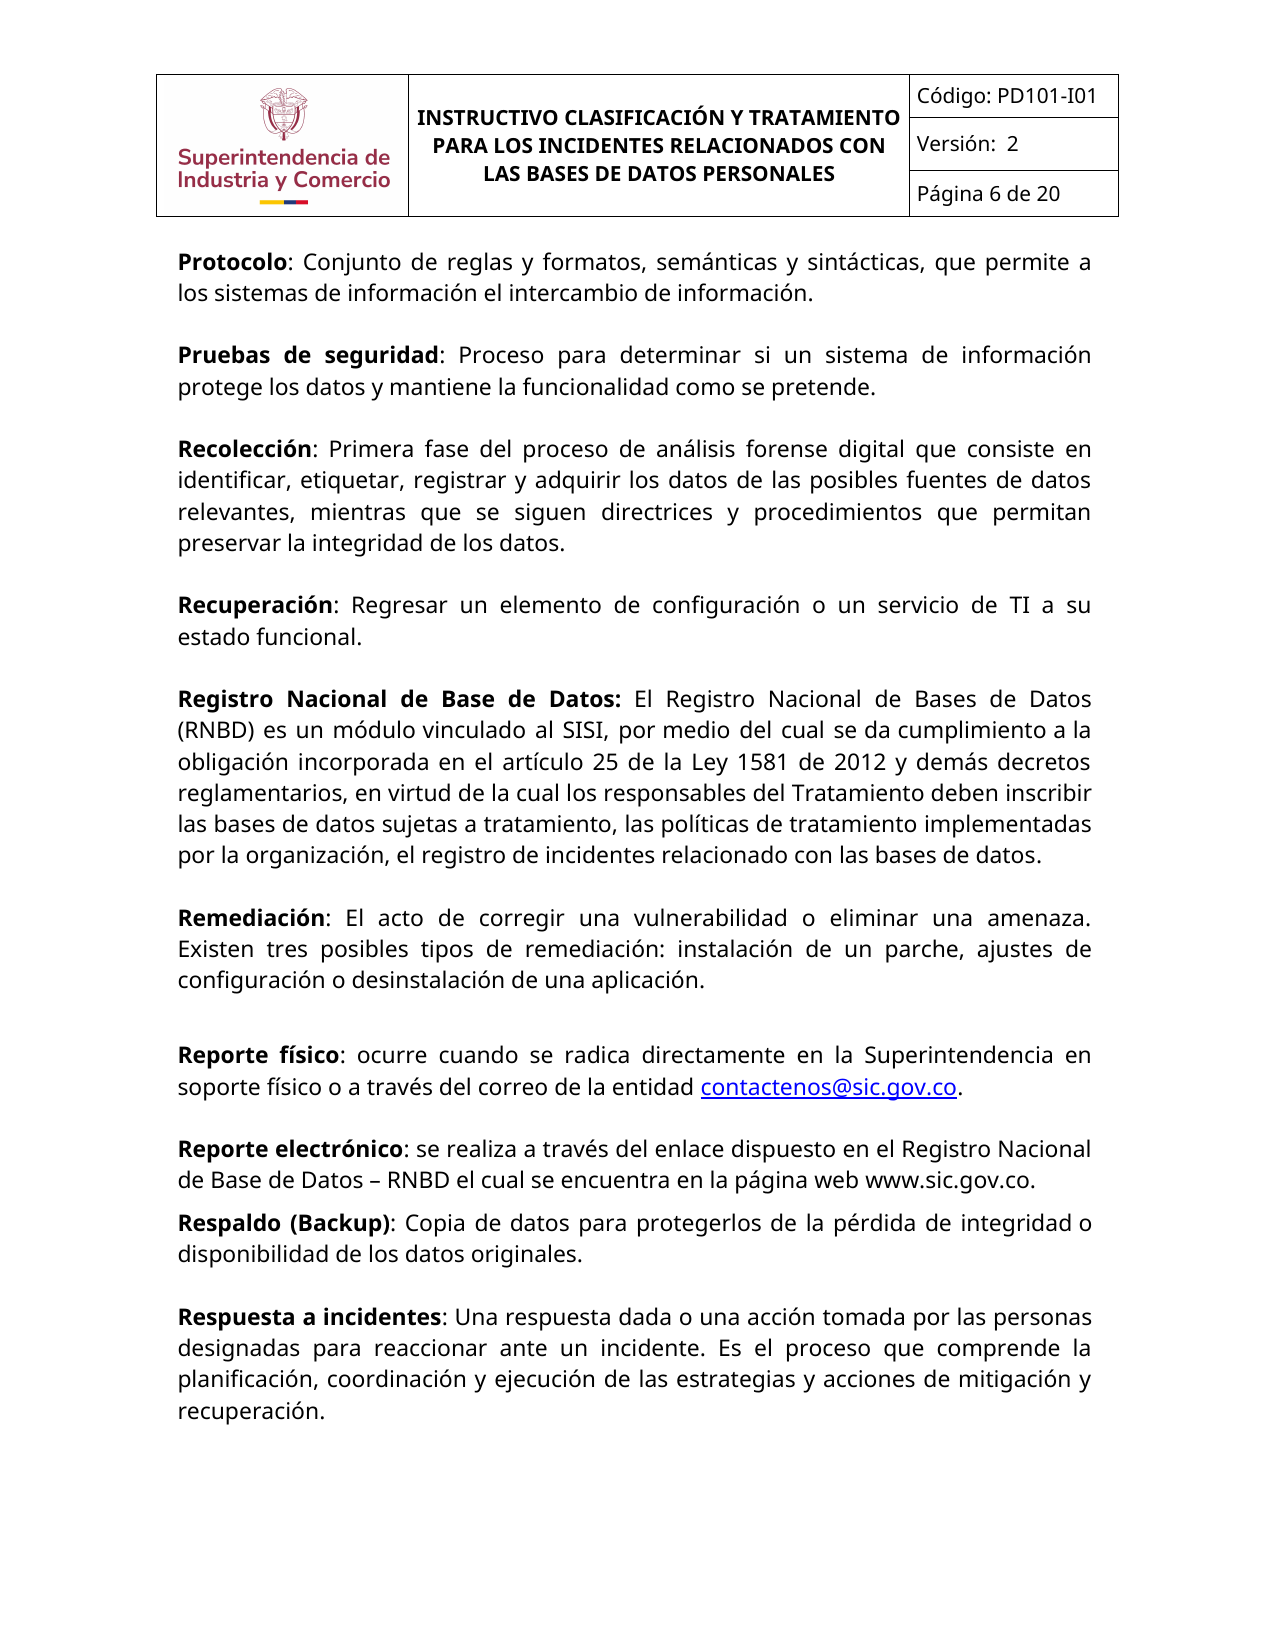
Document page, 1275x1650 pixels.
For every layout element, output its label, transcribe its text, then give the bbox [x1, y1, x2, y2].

text Registro Nacional de Base de Datos: El Registro Nacional de Bases de Datos (RNBD) es un módulo vinculado al SISI, por medio del cual se da cumplimiento a la obligación incorporada en el artículo 25 de la Ley 1581 de 2012 y demás decretos reglamentarios, en virtud de la cual los responsables del Tratamiento deben inscribir las bases de datos sujetas a tratamiento, las políticas de tratamiento implementadas por la organización, el registro de incidentes relacionado con las bases de datos. [177, 683, 1093, 871]
text Recuperación: Regresar un elemento de configuración o un servicio de TI a su estado funcional. [177, 589, 1093, 652]
text Protocolo: Conjunto de reglas y formatos, semánticas y sintácticas, que permite a los sistemas de información el intercambio de información. [177, 246, 1093, 308]
text Reporte físico: ocurre cuando se radica directamente en la Superintendencia en soporte físico o a través del correo de la entidad contactenos@sic.gov.co. [177, 1039, 1093, 1102]
picture [164, 75, 402, 216]
text Respuesta a incidentes: Una respuesta dada o una acción tomada por las personas designadas para reaccionar ante un incidente. Es el proceso que comprende la planificación, coordinación y ejecución de las estrategias y acciones de mitigación y recuperación. [177, 1301, 1093, 1426]
text Remediación: El acto de corregir una vulnerabilidad o eliminar una amenaza. Existen tres posibles tipos de remediación: instalación de un parche, ajustes de configuración o desinstalación de una aplicación. [177, 902, 1093, 996]
text Reporte electrónico: se realiza a través del enlace dispuesto en el Registro Nacional de Base de Datos – RNBD el cual se encuentra en la página web www.sic.gov.co. [177, 1133, 1093, 1196]
text Respaldo (Backup): Copia de datos para protegerlos de la pérdida de integridad o disponibilidad de los datos originales. [177, 1207, 1093, 1269]
text Recolección: Primera fase del proceso de análisis forense digital que consiste en identificar, etiquetar, registrar y adquirir los datos de las posibles fuentes de datos relevantes, mientras que se siguen directrices y procedimientos que permitan preservar la integridad de los datos. [177, 433, 1093, 558]
text Pruebas de seguridad: Proceso para determinar si un sistema de información protege los datos y mantiene la funcionalidad como se pretende. [177, 339, 1093, 402]
